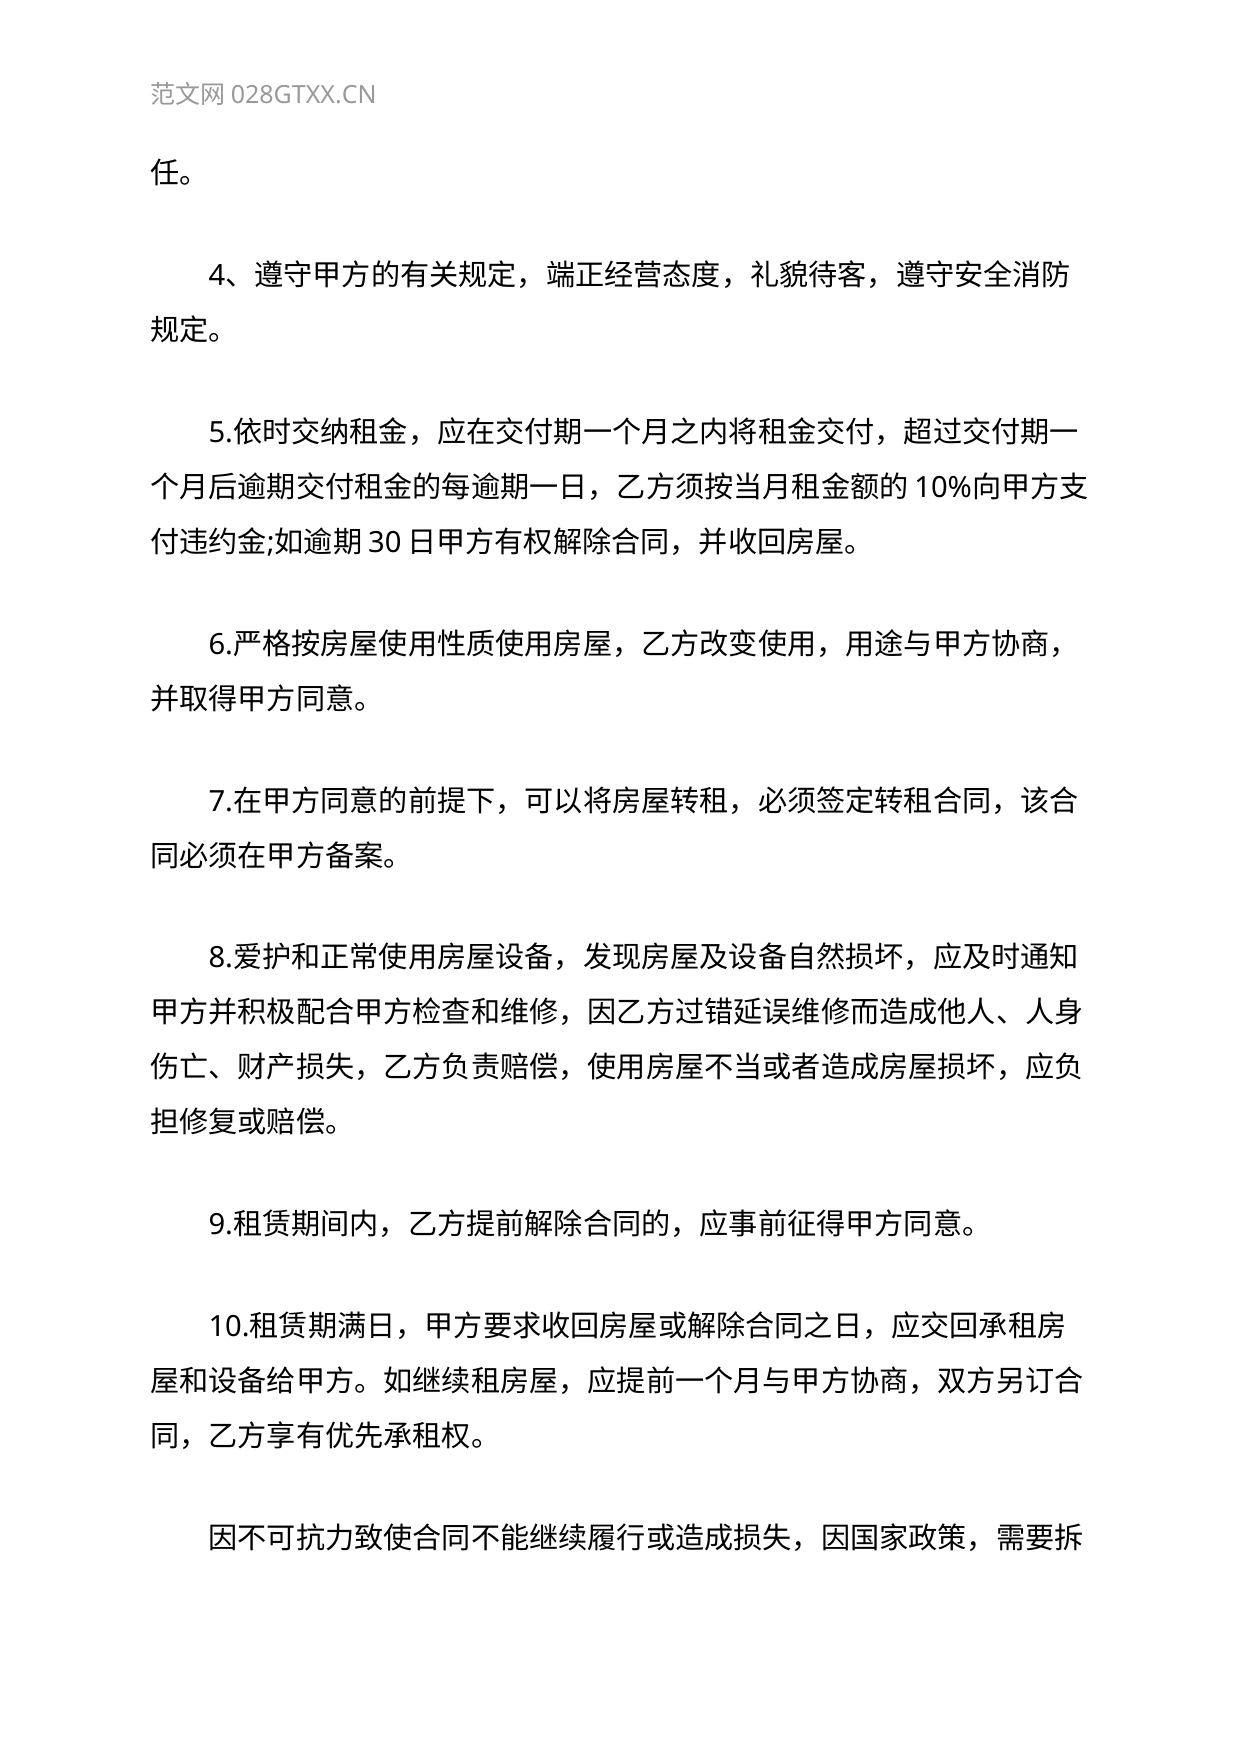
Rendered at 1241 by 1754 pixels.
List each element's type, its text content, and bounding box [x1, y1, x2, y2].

text 8.爱护和正常使用房屋设备，发现房屋及设备自然损坏，应及时通知甲方并积极配合甲方检查和维修，因乙方过错延误维修而造成他人、人身伤亡、财产损失，乙方负责赔偿，使用房屋不当或者造成房屋损坏，应负担修复或赔偿。 [150, 934, 1090, 1141]
text 10.租赁期满日，甲方要求收回房屋或解除合同之日，应交回承租房屋和设备给甲方。如继续租房屋，应提前一个月与甲方协商，双方另订合同，乙方享有优先承租权。 [150, 1303, 1090, 1455]
text 5.依时交纳租金，应在交付期一个月之内将租金交付，超过交付期一个月后逾期交付租金的每逾期一日，乙方须按当月租金额的10%向甲方支付违约金;如逾期30日甲方有权解除合同，并收回房屋。 [150, 408, 1090, 561]
text 4、遵守甲方的有关规定，端正经营态度，礼貌待客，遵守安全消防规定。 [150, 252, 1090, 349]
text 9.租赁期间内，乙方提前解除合同的，应事前征得甲方同意。 [150, 1201, 1090, 1243]
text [150, 1514, 1090, 1557]
text 6.严格按房屋使用性质使用房屋，乙方改变使用，用途与甲方协商，并取得甲方同意。 [150, 621, 1090, 718]
text 7.在甲方同意的前提下，可以将房屋转租，必须签定转租合同，该合同必须在甲方备案。 [150, 777, 1090, 874]
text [150, 150, 1090, 192]
